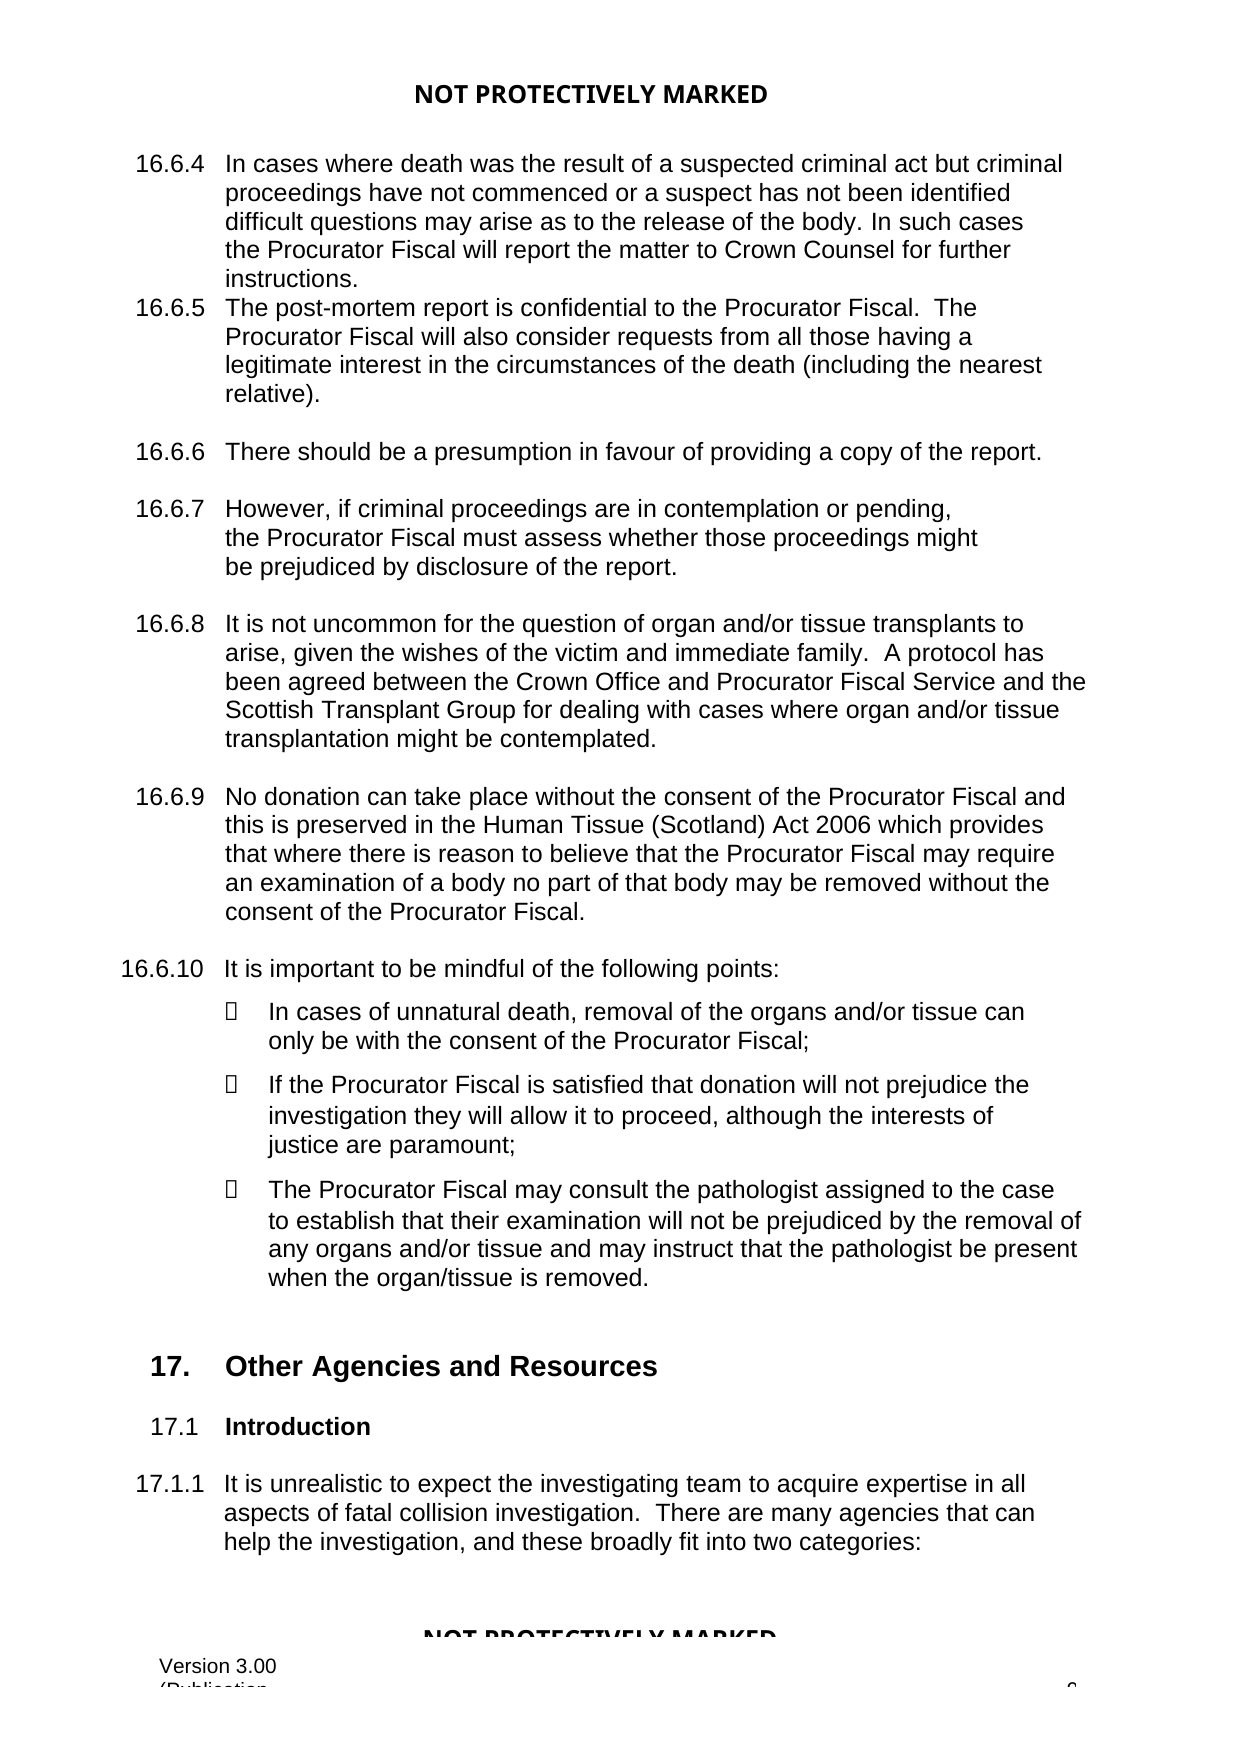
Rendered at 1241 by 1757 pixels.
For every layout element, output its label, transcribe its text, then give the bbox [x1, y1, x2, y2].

list In cases where death was the result of a suspected criminal act but criminal proceedings have not commenced or a suspect has not been identified difficult questions may arise as to the release of the body. In such cases the Procurator Fiscal will report the matter to Crown Counsel for further instructions. [135, 149, 1064, 293]
list It is important to be mindful of the following points: [120, 954, 1103, 983]
list No donation can take place without the consent of the Procurator Fiscal and this is preserved in the Human Tissue (Scotland) Act 2006 which provides that where there is reason to believe that the Procurator Fiscal may require an examination of a body no part of that body may be removed without the consent of the Procurator Fiscal. [135, 782, 1088, 925]
subtitle Other Agencies and Resources [150, 1349, 1103, 1383]
list It is unrealistic to expect the investigating team to acquire expertise in all aspects of fatal collision investigation. There are many agencies that can help the investigation, and these broadly fit into two categories: [135, 1469, 1089, 1555]
list The Procurator Fiscal may consult the pathologist assigned to the case to establish that their examination will not be prejudiced by the removal of any organs and/or tissue and may instruct that the pathologist be present when the organ/tissue is removed. [224, 1172, 1082, 1292]
list If the Procurator Fiscal is satisfied that donation will not prejudice the investigation they will allow it to proceed, although the interests of justice are paramount; [224, 1067, 1070, 1159]
list The post-mortem report is confidential to the Procurator Fiscal. The Procurator Fiscal will also consider requests from all those having a legitimate interest in the circumstances of the death (including the nearest relative). [135, 293, 1086, 408]
list It is not uncommon for the question of organ and/or tissue transplants to arise, given the wishes of the victim and immediate family. A protocol has been agreed between the Crown Office and Procurator Fiscal Service and the Scottish Transplant Group for dealing with cases where organ and/or tissue transplantation might be contemplated. [135, 609, 1091, 753]
subtitle Introduction [150, 1412, 1103, 1440]
list In cases of unnatural death, removal of the organs and/or tissue can only be with the consent of the Procurator Fiscal; [224, 998, 1076, 1055]
list However, if criminal proceedings are in contemplation or pending, the Procurator Fiscal must assess whether those proceedings might be prejudiced by disclosure of the report. [135, 494, 992, 580]
list There should be a presumption in favour of providing a copy of the report. [135, 437, 1103, 465]
